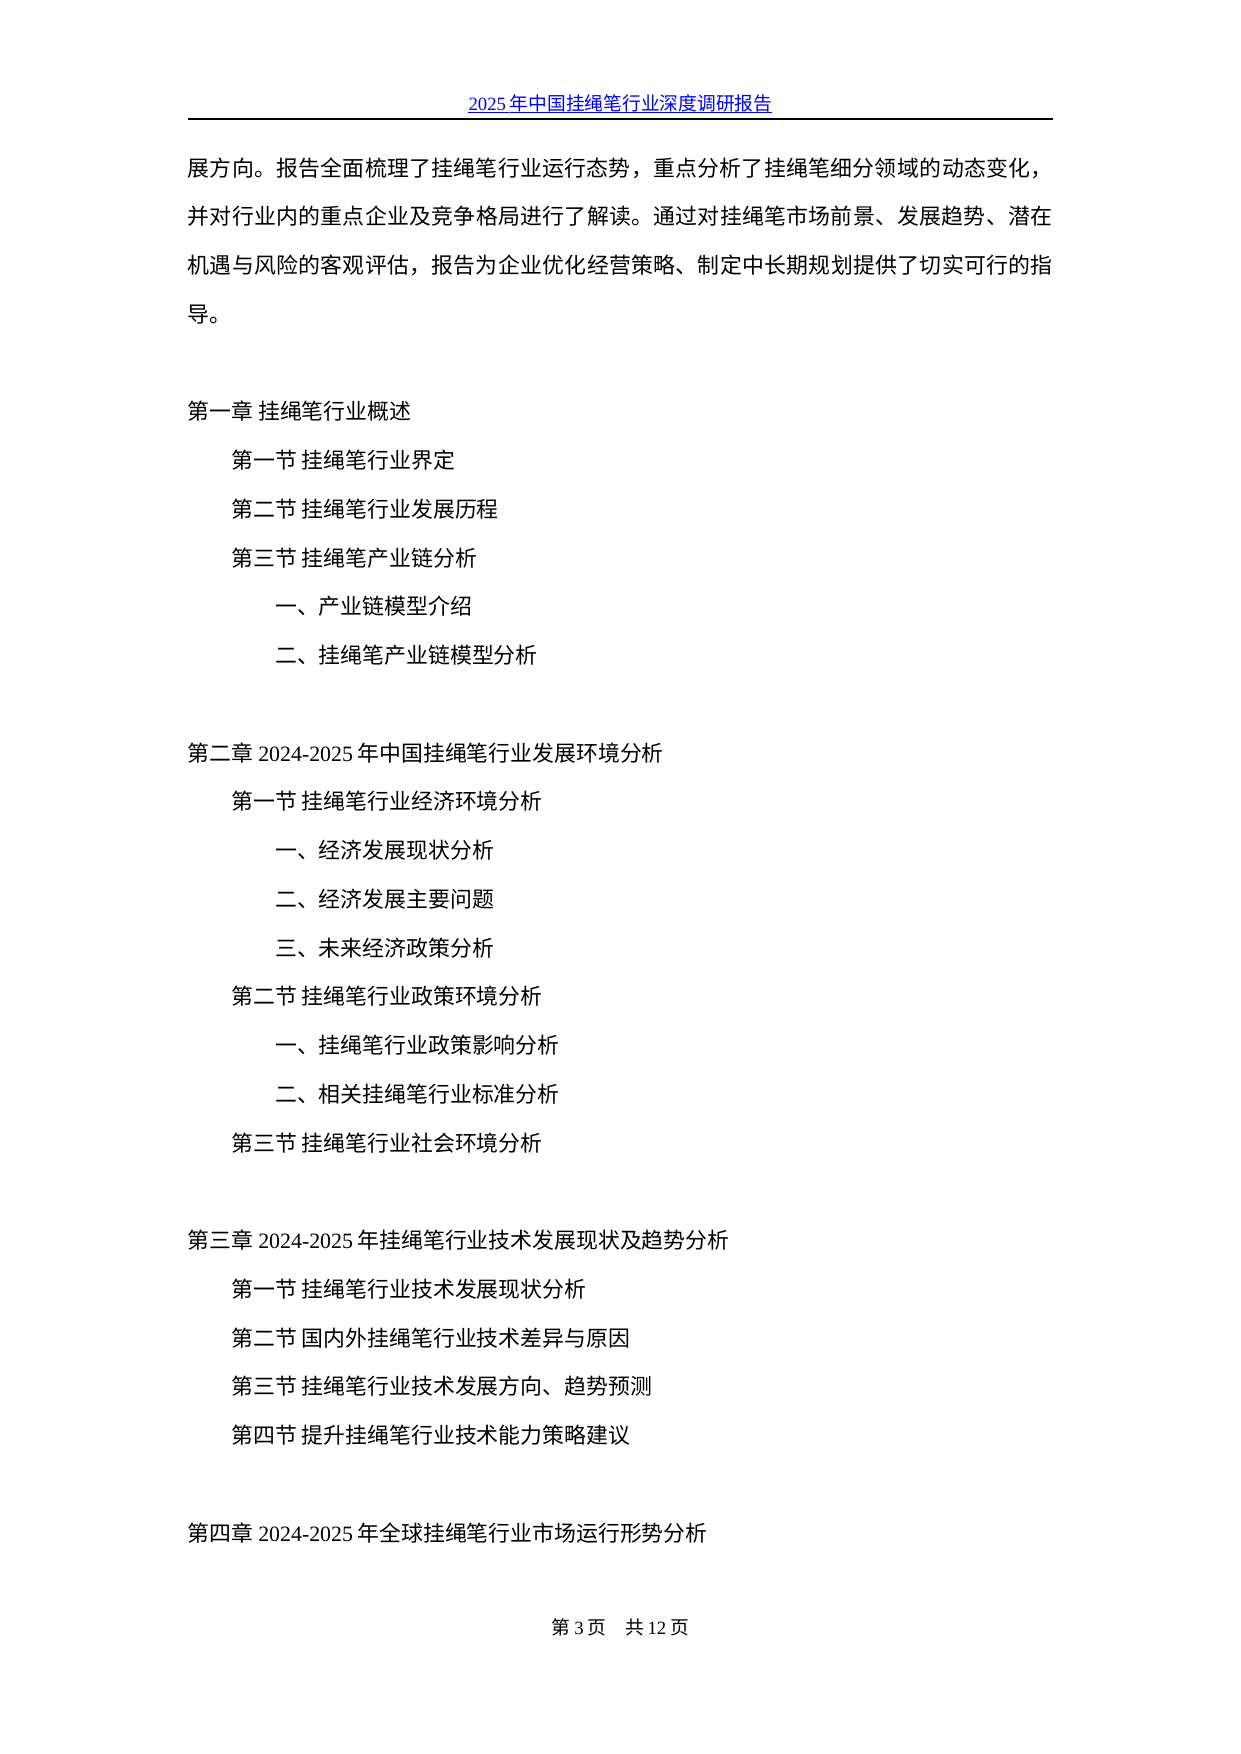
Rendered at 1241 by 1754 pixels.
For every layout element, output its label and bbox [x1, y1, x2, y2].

text [187, 150, 1053, 1548]
